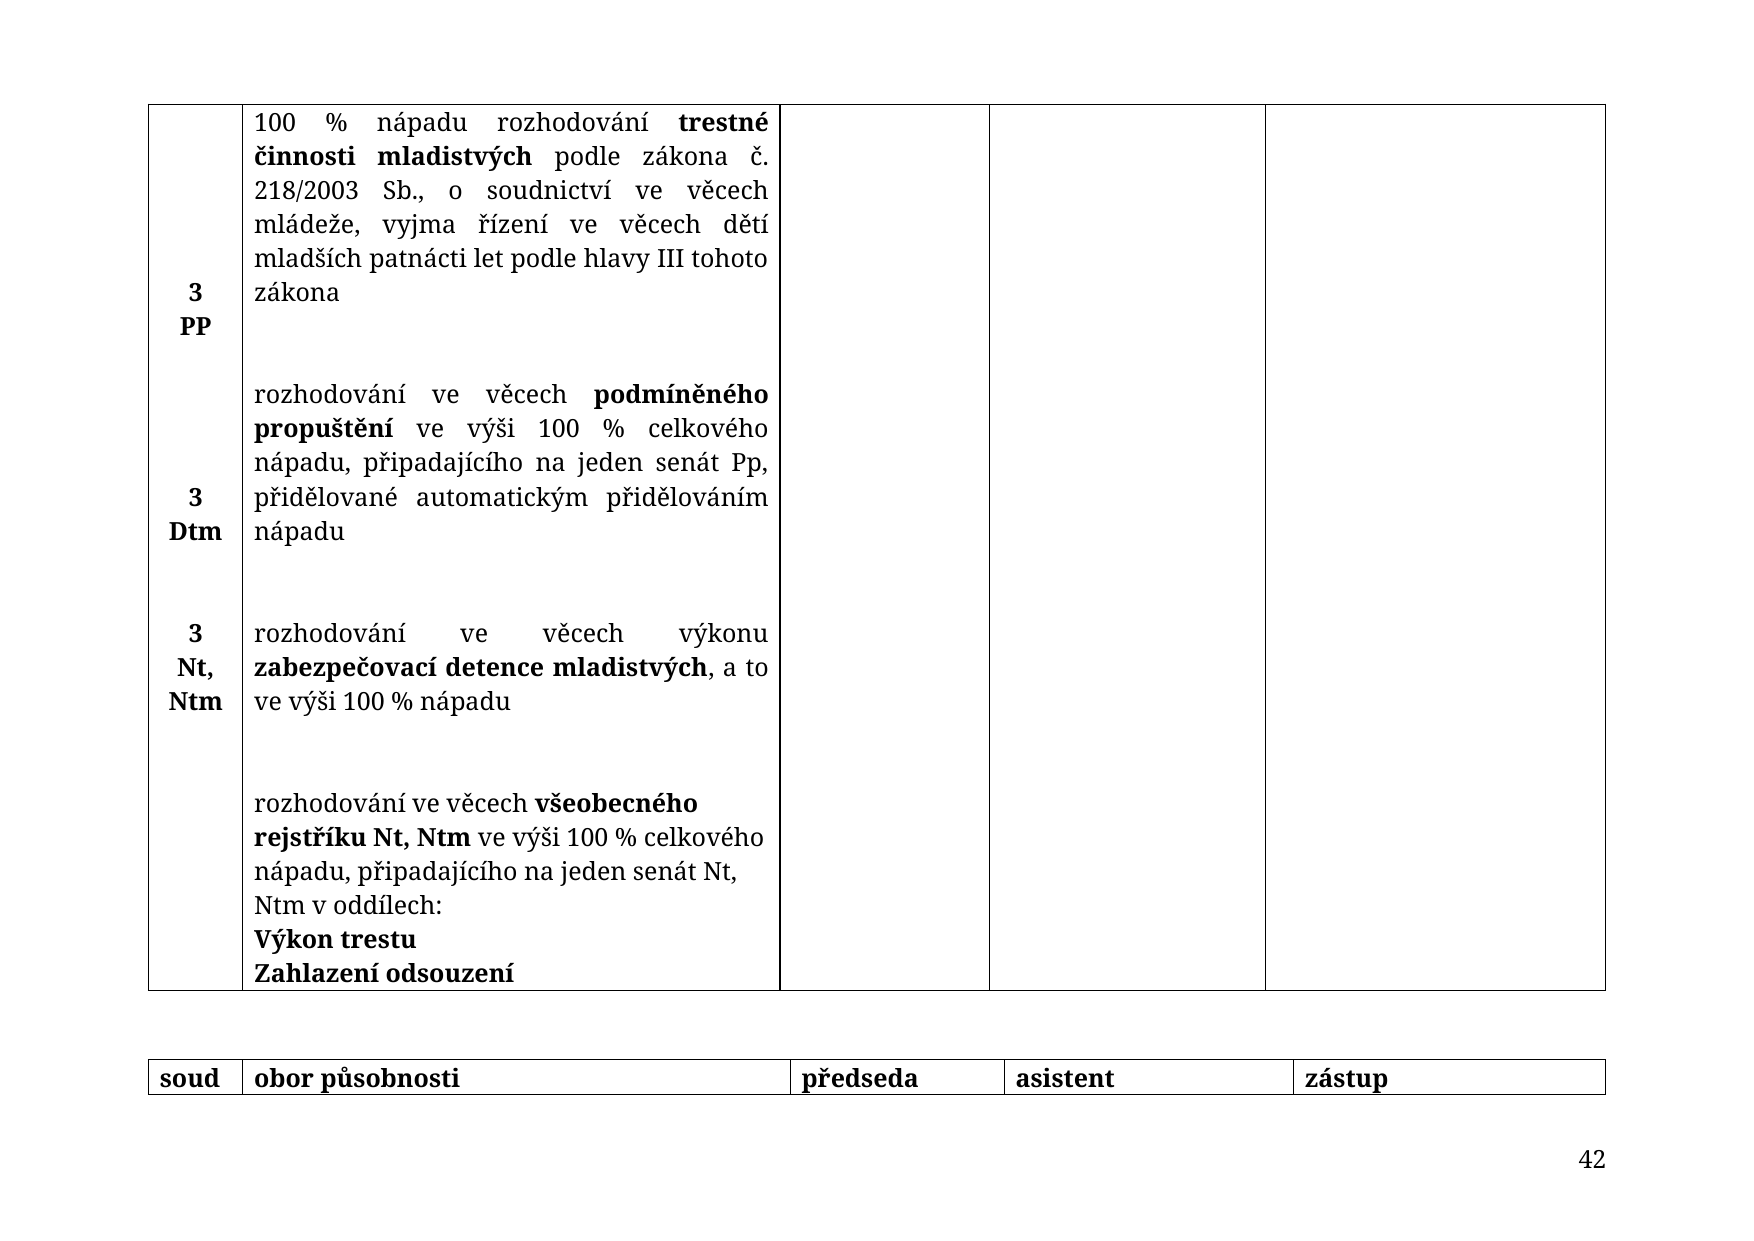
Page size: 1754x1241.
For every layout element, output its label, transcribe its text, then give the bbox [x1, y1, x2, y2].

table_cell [149, 105, 242, 990]
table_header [791, 1060, 1004, 1094]
table_header obor působnosti [243, 1060, 790, 1094]
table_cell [243, 105, 779, 990]
table_header zástup [1294, 1060, 1605, 1094]
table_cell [1266, 105, 1605, 990]
table_header asistent [1005, 1060, 1293, 1094]
table_header soudní odd. [149, 1060, 242, 1094]
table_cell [990, 105, 1265, 990]
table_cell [781, 105, 989, 990]
